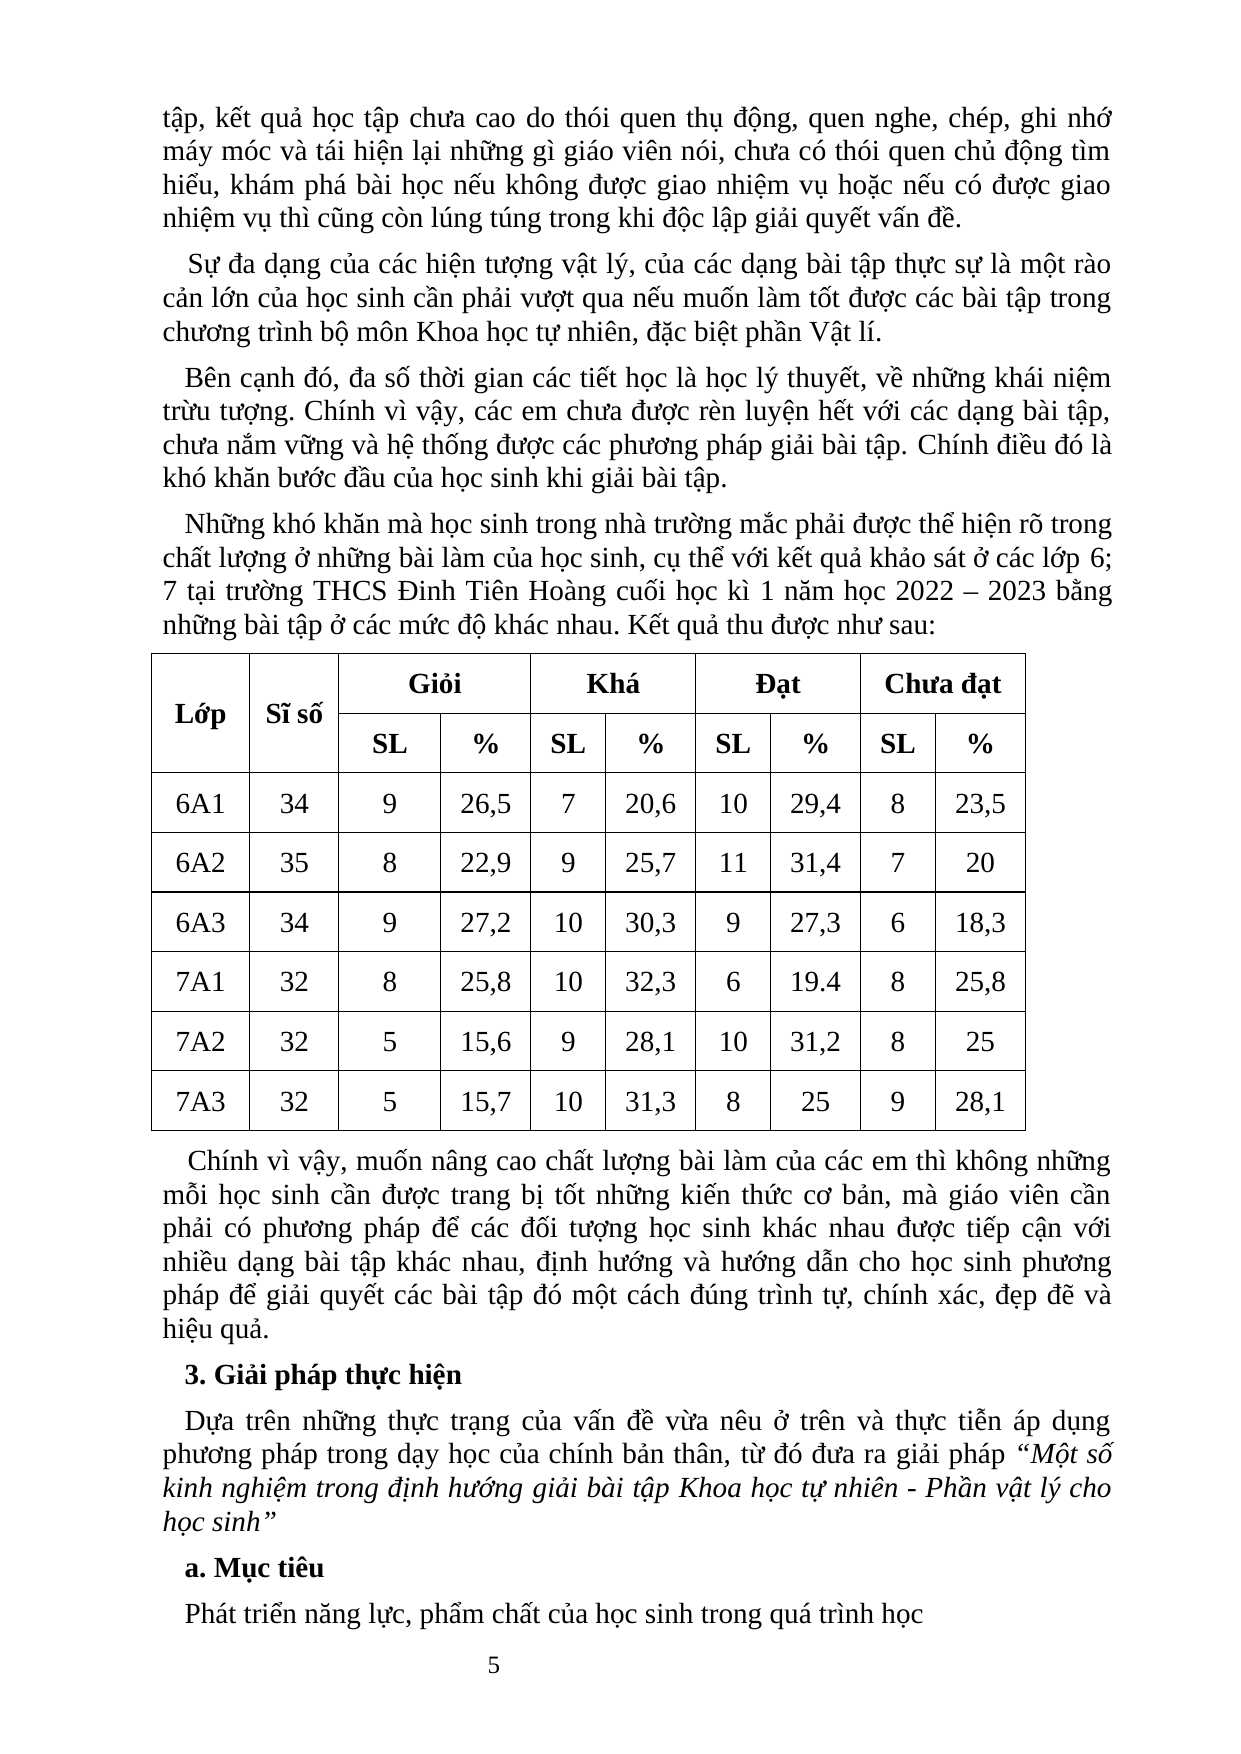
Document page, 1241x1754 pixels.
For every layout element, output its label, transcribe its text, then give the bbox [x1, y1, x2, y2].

table_cell 7A3 [152, 1071, 249, 1130]
table_cell 7A1 [152, 952, 249, 1011]
table_cell 7A2 [152, 1012, 249, 1070]
table_cell 8 [339, 952, 440, 1011]
table_header Sĩ số [250, 654, 338, 772]
table_cell 34 [250, 893, 338, 951]
table_cell 31,4 [771, 833, 860, 891]
table_cell 10 [531, 1071, 605, 1130]
table_cell 25 [936, 1012, 1025, 1070]
table_cell 9 [861, 1071, 935, 1130]
table_cell % [441, 714, 530, 772]
table_cell 9 [531, 1012, 605, 1070]
text Những khó khăn mà học sinh trong nhà trường mắc phải được thể hiện rõ trong chất lượng ở những bài làm của học sinh, cụ thể với kết quả khảo sát ở các lớp 6; 7 tại trường THCS Đinh Tiên Hoàng cuối học kì 1 năm học 2022 – 2023 bằng những bài tập ở các mức độ khác nhau. Kết quả thu được như sau: [162, 506, 1112, 641]
table_cell 28,1 [606, 1012, 695, 1070]
table_cell 27,3 [771, 893, 860, 951]
table_cell 8 [339, 833, 440, 891]
table_cell 32 [250, 952, 338, 1011]
table_cell 8 [861, 952, 935, 1011]
text Chính vì vậy, muốn nâng cao chất lượng bài làm của các em thì không những mỗi học sinh cần được trang bị tốt những kiến thức cơ bản, mà giáo viên cần phải có phương pháp để các đối tượng học sinh khác nhau được tiếp cận với nhiều dạng bài tập khác nhau, định hướng và hướng dẫn cho học sinh phương pháp để giải quyết các bài tập đó một cách đúng trình tự, chính xác, đẹp đẽ và hiệu quả. [162, 1143, 1112, 1344]
table_header Đạt [696, 654, 860, 713]
table_cell 31,2 [771, 1012, 860, 1070]
text a. Mục tiêu [162, 1550, 1112, 1583]
table_cell SL [696, 714, 770, 772]
table_cell 6A2 [152, 833, 249, 891]
table_cell % [606, 714, 695, 772]
table_cell 9 [339, 773, 440, 832]
table_cell 25,8 [936, 952, 1025, 1011]
table_cell 32,3 [606, 952, 695, 1011]
table_cell 20 [936, 833, 1025, 891]
text Bên cạnh đó, đa số thời gian các tiết học là học lý thuyết, về những khái niệm trừu tượng. Chính vì vậy, các em chưa được rèn luyện hết với các dạng bài tập, chưa nắm vững và hệ thống được các phương pháp giải bài tập. Chính điều đó là khó khăn bước đầu của học sinh khi giải bài tập. [162, 360, 1112, 494]
table_cell SL [339, 714, 440, 772]
table_cell 25 [771, 1071, 860, 1130]
table_cell 5 [339, 1012, 440, 1070]
table_cell 18,3 [936, 893, 1025, 951]
table_cell 30,3 [606, 893, 695, 951]
table_header Giỏi [339, 654, 530, 713]
table_cell 6A3 [152, 893, 249, 951]
table_cell 31,3 [606, 1071, 695, 1130]
table_cell 6 [696, 952, 770, 1011]
table_cell 32 [250, 1071, 338, 1130]
table_cell 9 [696, 893, 770, 951]
table_cell 7 [861, 833, 935, 891]
table_cell 8 [861, 1012, 935, 1070]
table_cell 10 [531, 952, 605, 1011]
table_cell 10 [696, 1012, 770, 1070]
table_cell 8 [861, 773, 935, 832]
table_cell 27,2 [441, 893, 530, 951]
table_cell 19.4 [771, 952, 860, 1011]
table_cell 10 [696, 773, 770, 832]
table_cell SL [861, 714, 935, 772]
table_cell 25,7 [606, 833, 695, 891]
table_cell 35 [250, 833, 338, 891]
table_cell 9 [531, 833, 605, 891]
table_cell 10 [531, 893, 605, 951]
table_cell 32 [250, 1012, 338, 1070]
text Phát triển năng lực, phẩm chất của học sinh trong quá trình học [162, 1596, 1112, 1629]
text Dựa trên những thực trạng của vấn đề vừa nêu ở trên và thực tiễn áp dụng phương pháp trong dạy học của chính bản thân, từ đó đưa ra giải pháp “Một số kinh nghiệm trong định hướng giải bài tập Khoa học tự nhiên - Phần vật lý cho học sinh” [162, 1403, 1112, 1537]
table_header Khá [531, 654, 695, 713]
table_cell 11 [696, 833, 770, 891]
table_cell % [936, 714, 1025, 772]
table_cell 29,4 [771, 773, 860, 832]
table_cell 25,8 [441, 952, 530, 1011]
table_cell 26,5 [441, 773, 530, 832]
table_cell 20,6 [606, 773, 695, 832]
table_cell 7 [531, 773, 605, 832]
subtitle 3. Giải pháp thực hiện [162, 1357, 1112, 1391]
table_cell 8 [696, 1071, 770, 1130]
table_cell 34 [250, 773, 338, 832]
table_cell 15,7 [441, 1071, 530, 1130]
table_header Chưa đạt [861, 654, 1025, 713]
table_cell 6A1 [152, 773, 249, 832]
table_cell 15,6 [441, 1012, 530, 1070]
table_cell 23,5 [936, 773, 1025, 832]
table_cell 22,9 [441, 833, 530, 891]
table_cell % [771, 714, 860, 772]
table_cell 5 [339, 1071, 440, 1130]
table_cell 28,1 [936, 1071, 1025, 1130]
table_cell 6 [861, 893, 935, 951]
text Sự đa dạng của các hiện tượng vật lý, của các dạng bài tập thực sự là một rào cản lớn của học sinh cần phải vượt qua nếu muốn làm tốt được các bài tập trong chương trình bộ môn Khoa học tự nhiên, đặc biệt phần Vật lí. [162, 247, 1112, 347]
table_cell 9 [339, 893, 440, 951]
table_cell SL [531, 714, 605, 772]
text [162, 100, 1112, 234]
table_header Lớp [152, 654, 249, 772]
